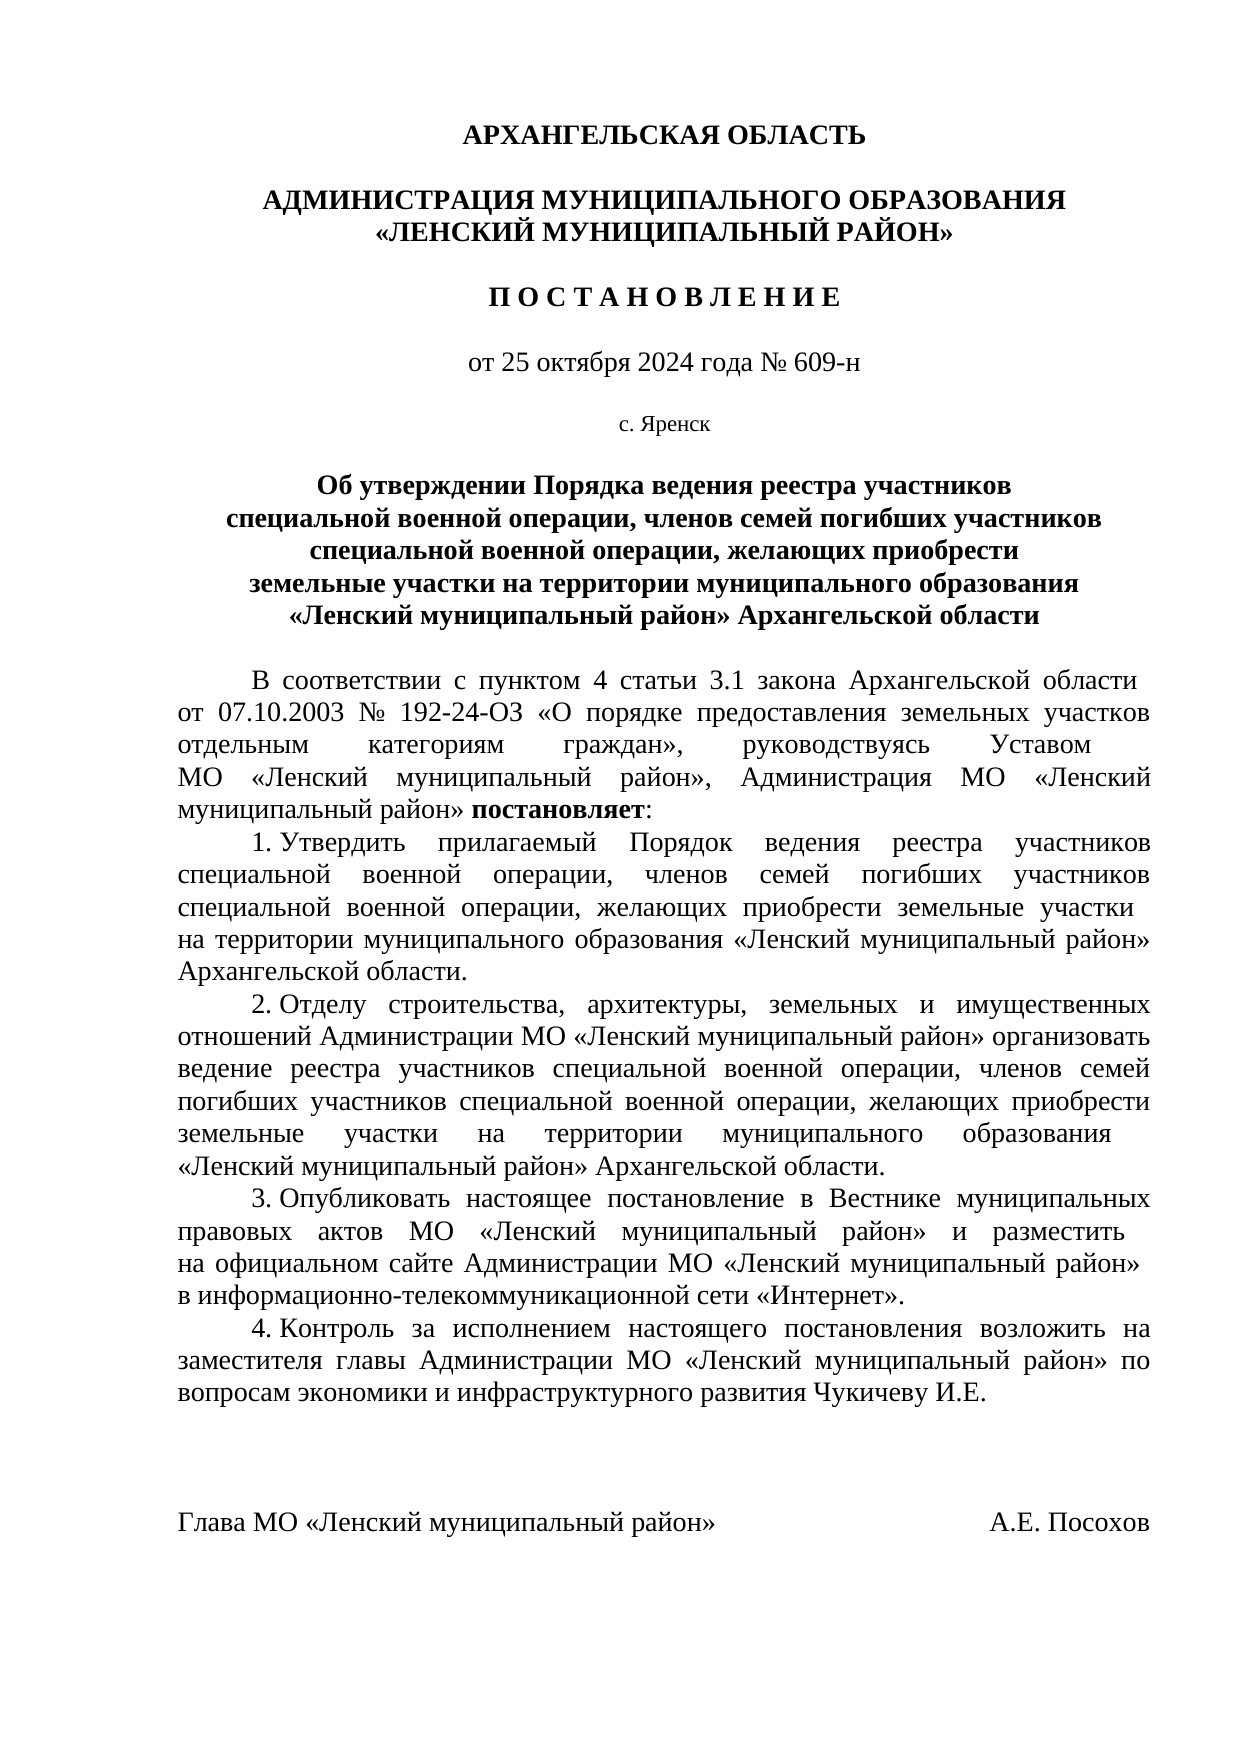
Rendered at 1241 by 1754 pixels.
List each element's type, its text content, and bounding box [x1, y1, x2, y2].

text специальной военной операции, членов семей погибших участников специальной военной операции, желающих приобрести [177, 501, 1152, 566]
text «Ленский муниципальный район» Архангельской области [177, 598, 1152, 630]
text Об утверждении Порядка ведения реестра участников [177, 468, 1152, 501]
title от 25 октября 2024 года № 609-н [177, 345, 1152, 377]
text В соответствии с пунктом 4 статьи 3.1 закона Архангельской области от 07.10.2003 № 192-24-ОЗ «О порядке предоставления земельных участков отдельным категориям граждан», руководствуясь Уставом МО «Ленский муниципальный район», Администрация МО «Ленский муниципальный район» постановляет: [177, 663, 1152, 825]
title АРХАНГЕЛЬСКАЯ ОБЛАСТЬ [177, 118, 1152, 151]
title с. Яренск [177, 410, 1152, 436]
list Контроль за исполнением настоящего постановления возложить на заместителя главы Администрации МО «Ленский муниципальный район» по вопросам экономики и инфраструктурного развития Чукичеву И.Е. [177, 1311, 1152, 1408]
title П О С Т А Н О В Л Е Н И Е [177, 280, 1152, 312]
title «ЛЕНСКИЙ МУНИЦИПАЛЬНЫЙ РАЙОН» [177, 215, 1152, 248]
list Опубликовать настоящее постановление в Вестнике муниципальных правовых актов МО «Ленский муниципальный район» и разместить на официальном сайте Администрации МО «Ленский муниципальный район» в информационно-телекоммуникационной сети «Интернет». [177, 1181, 1152, 1311]
title АДМИНИСТРАЦИЯ МУНИЦИПАЛЬНОГО ОБРАЗОВАНИЯ [177, 183, 1152, 215]
list Отделу строительства, архитектуры, земельных и имущественных отношений Администрации МО «Ленский муниципальный район» организовать ведение реестра участников специальной военной операции, членов семей погибших участников специальной военной операции, желающих приобрести земельные участки на территории муниципального образования «Ленский муниципальный район» Архангельской области. [177, 987, 1152, 1181]
text Глава МО «Ленский муниципальный район» А.Е. Посохов [177, 1505, 1152, 1537]
text земельные участки на территории муниципального образования [177, 566, 1152, 598]
list Утвердить прилагаемый Порядок ведения реестра участников специальной военной операции, членов семей погибших участников специальной военной операции, желающих приобрести земельные участки на территории муниципального образования «Ленский муниципальный район» Архангельской области. [177, 825, 1152, 987]
